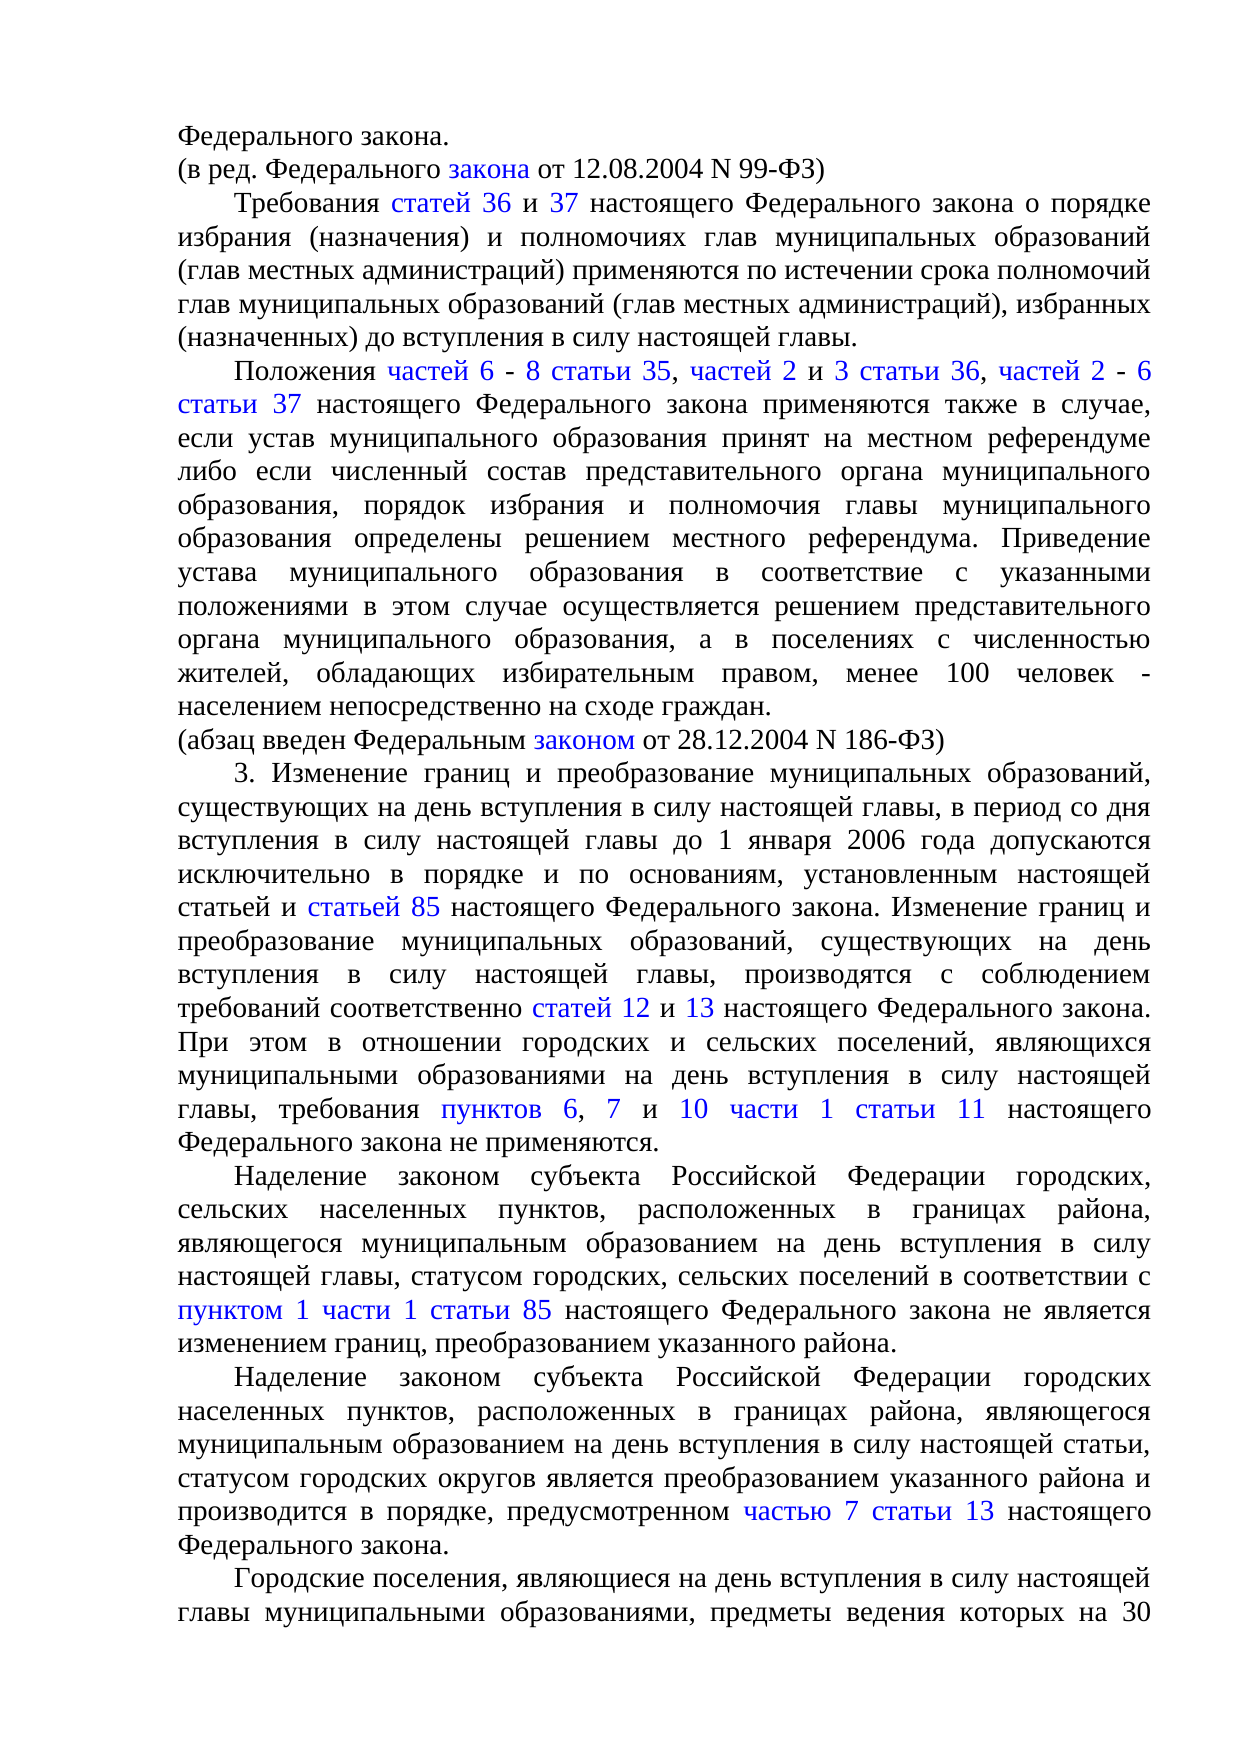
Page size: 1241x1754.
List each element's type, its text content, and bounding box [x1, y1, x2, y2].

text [177, 1560, 1152, 1627]
text Наделение законом субъекта Российской Федерации городских, сельских населенных пунктов, расположенных в границах района, являющегося муниципальным образованием на день вступления в силу настоящей главы, статусом городских, сельских поселений в соответствии с пунктом 1 части 1 статьи 85 настоящего Федерального закона не является изменением границ, преобразованием указанного района. [177, 1158, 1152, 1359]
text 3. Изменение границ и преобразование муниципальных образований, существующих на день вступления в силу настоящей главы, в период со дня вступления в силу настоящей главы до 1 января 2006 года допускаются исключительно в порядке и по основаниям, установленным настоящей статьей и статьей 85 настоящего Федерального закона. Изменение границ и преобразование муниципальных образований, существующих на день вступления в силу настоящей главы, производятся с соблюдением требований соответственно статей 12 и 13 настоящего Федерального закона. При этом в отношении городских и сельских поселений, являющихся муниципальными образованиями на день вступления в силу настоящей главы, требования пунктов 6, 7 и 10 части 1 статьи 11 настоящего Федерального закона не применяются. [177, 755, 1152, 1158]
text (в ред. Федерального закона от 12.08.2004 N 99-ФЗ) [177, 152, 1152, 185]
text Положения частей 6 - 8 статьи 35, частей 2 и 3 статьи 36, частей 2 - 6 статьи 37 настоящего Федерального закона применяются также в случае, если устав муниципального образования принят на местном референдуме либо если численный состав представительного органа муниципального образования, порядок избрания и полномочия главы муниципального образования определены решением местного референдума. Приведение устава муниципального образования в соответствие с указанными положениями в этом случае осуществляется решением представительного органа муниципального образования, а в поселениях с численностью жителей, обладающих избирательным правом, менее 100 человек - населением непосредственно на сходе граждан. [177, 353, 1152, 722]
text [177, 118, 1152, 152]
text Требования статей 36 и 37 настоящего Федерального закона о порядке избрания (назначения) и полномочиях глав муниципальных образований (глав местных администраций) применяются по истечении срока полномочий глав муниципальных образований (глав местных администраций), избранных (назначенных) до вступления в силу настоящей главы. [177, 185, 1152, 353]
text Наделение законом субъекта Российской Федерации городских населенных пунктов, расположенных в границах района, являющегося муниципальным образованием на день вступления в силу настоящей статьи, статусом городских округов является преобразованием указанного района и производится в порядке, предусмотренном частью 7 статьи 13 настоящего Федерального закона. [177, 1359, 1152, 1560]
text (абзац введен Федеральным законом от 28.12.2004 N 186-ФЗ) [177, 722, 1152, 755]
